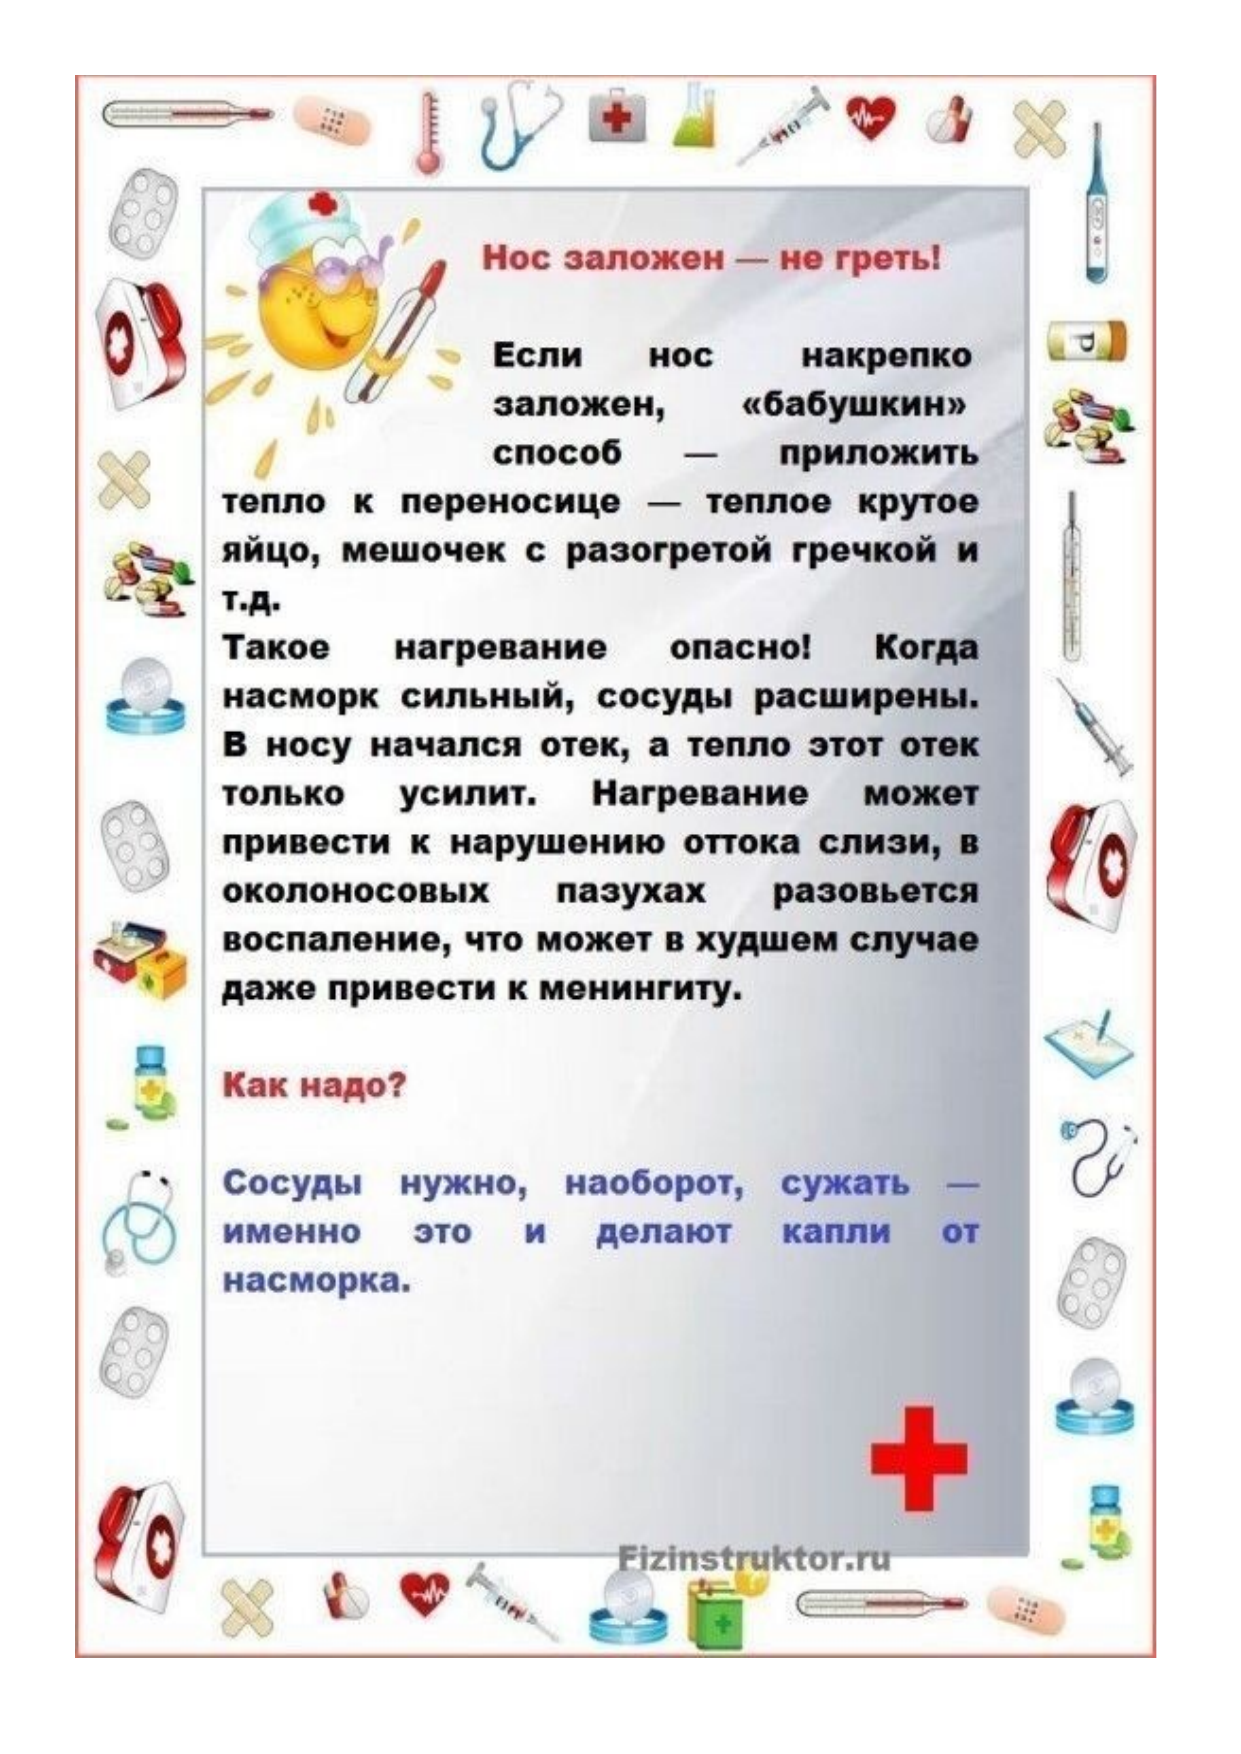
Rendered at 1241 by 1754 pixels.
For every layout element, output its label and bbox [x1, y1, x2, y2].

picture [75, 75, 1157, 1658]
